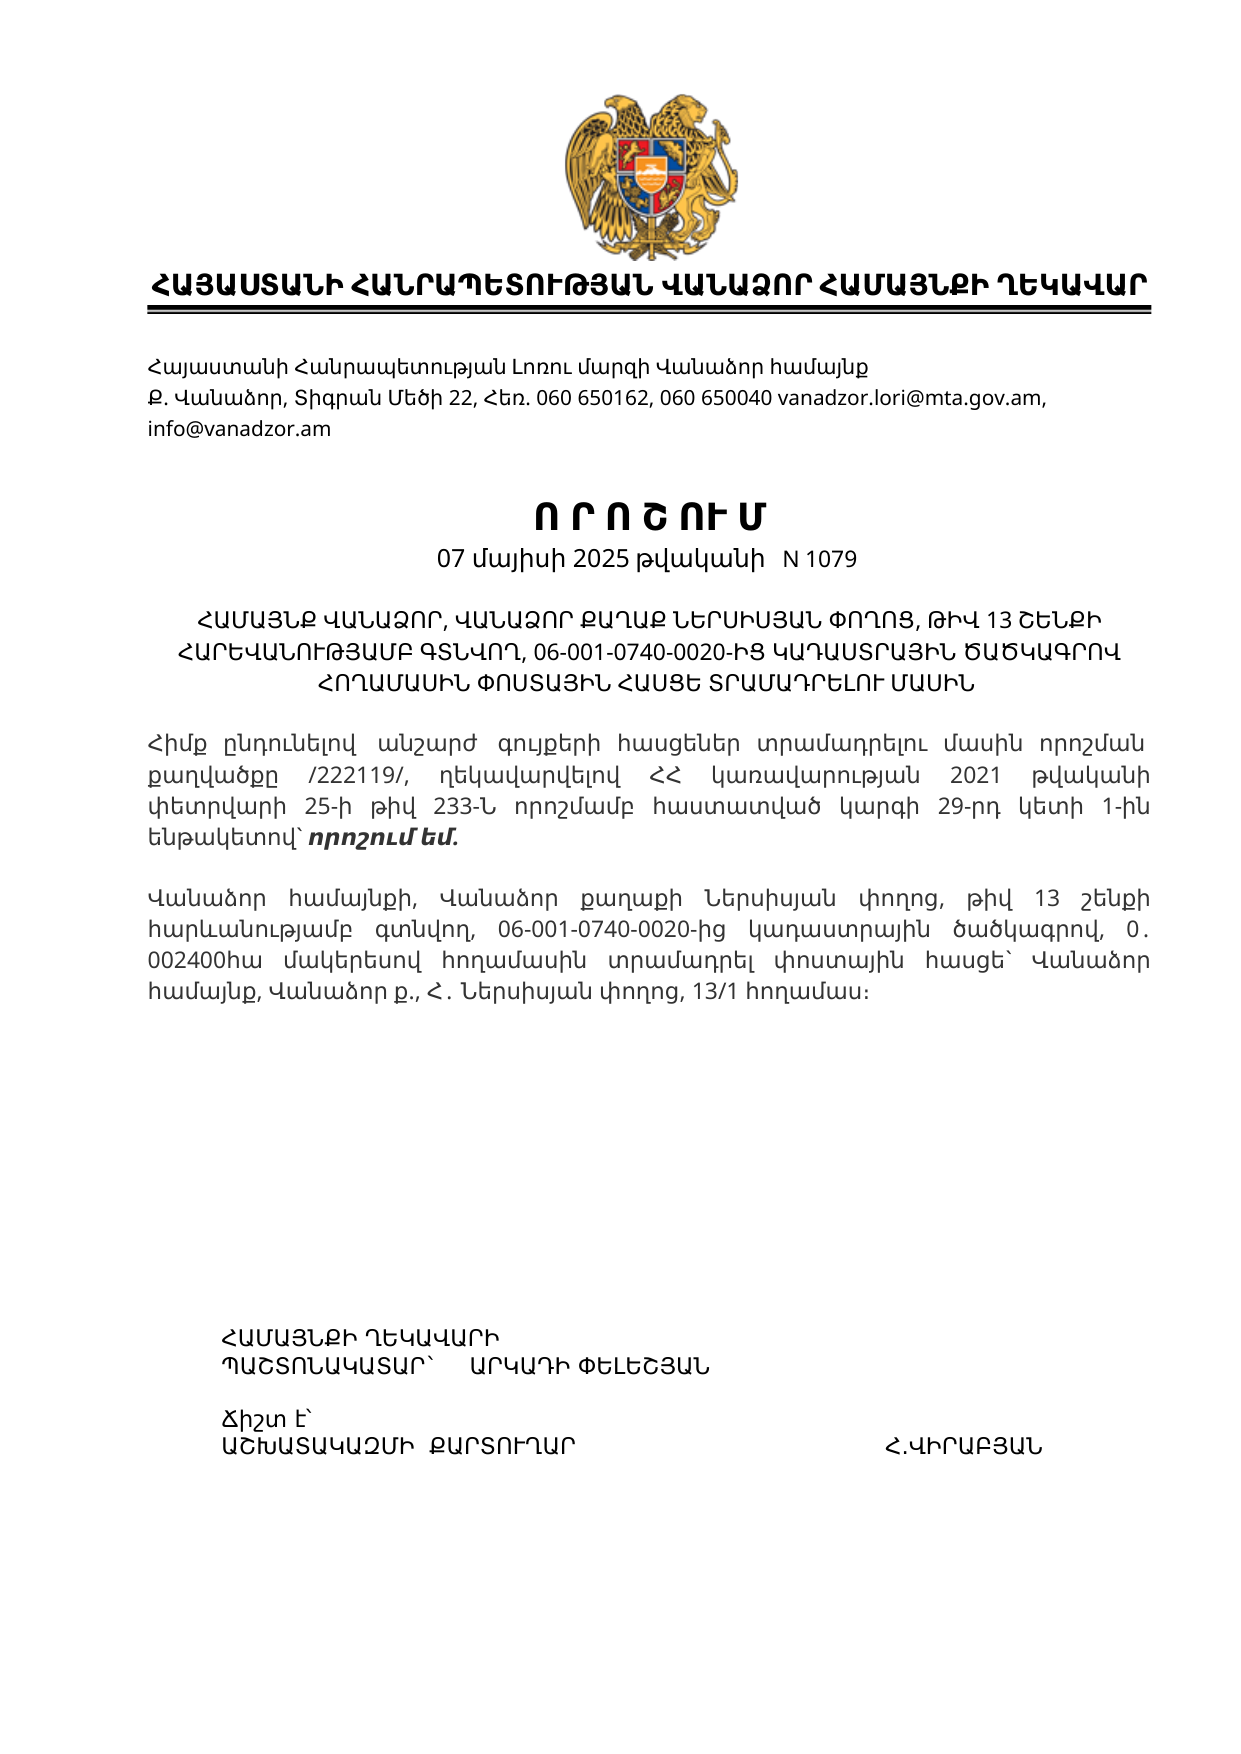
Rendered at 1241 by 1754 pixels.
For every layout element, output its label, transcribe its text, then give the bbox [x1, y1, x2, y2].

text ԱՇԽԱՏԱԿԱԶՄԻ ՔԱՐՏՈՒՂԱՐ Հ.ՎԻՐԱԲՅԱՆ [221, 1433, 1151, 1460]
text ՊԱՇՏՈՆԱԿԱՏԱՐ` ԱՐԿԱԴԻ ՓԵԼԵՇՅԱՆ [147, 1352, 1151, 1380]
table_header ՀԱՅԱՍՏԱՆԻ ՀԱՆՐԱՊԵՏՈՒԹՅԱՆ ՎԱՆԱՁՈՐ ՀԱՄԱՅՆՔԻ ՂԵԿԱՎԱՐ Հայաստանի Հանրապետության Լոռու մարզի Վանաձոր համայնք Ք. Վանաձոր, Տիգրան Մեծի 22, Հեռ. 060 650162, 060 650040 vanadzor.lori@mta.gov.am, info@vanadzor.am [148, 314, 1151, 461]
text Հիմք ընդունելով անշարժ գույքերի հասցեներ տրամադրելու մասին որոշման քաղվածքը /222119/, ղեկավարվելով ՀՀ կառավարության 2021 թվականի փետրվարի 25-ի թիվ 233-Ն որոշմամբ հաստատված կարգի 29-րդ կետի 1-ին ենթակետով` որոշում եմ. [147, 727, 1151, 852]
table_header ՀԱՅԱՍՏԱՆԻ ՀԱՆՐԱՊԵՏՈՒԹՅԱՆ ՎԱՆԱՁՈՐ ՀԱՄԱՅՆՔԻ ՂԵԿԱՎԱՐ Հայաստանի Հանրապետության Լոռու մարզի Վանաձոր համայնք Ք. Վանաձոր, Տիգրան Մեծի 22, Հեռ. 060 650162, 060 650040 vanadzor.lori@mta.gov.am, info@vanadzor.am [148, 89, 1151, 305]
text Ճիշտ է՝ [221, 1406, 1151, 1433]
text ՀԱՄԱՅՆՔ ՎԱՆԱՁՈՐ, ՎԱՆԱՁՈՐ ՔԱՂԱՔ ՆԵՐՍԻՍՅԱՆ ՓՈՂՈՑ, ԹԻՎ 13 ՇԵՆՔԻ ՀԱՐԵՎԱՆՈՒԹՅԱՄԲ ԳՏՆՎՈՂ, 06-001-0740-0020-ԻՑ ԿԱԴԱՍՏՐԱՅԻՆ ԾԱԾԿԱԳՐՈՎ ՀՈՂԱՄԱՍԻՆ ՓՈՍՏԱՅԻՆ ՀԱՍՑԵ ՏՐԱՄԱԴՐԵԼՈՒ ՄԱՍԻՆ [147, 604, 1151, 698]
text Ո Ր Ո Շ ՈՒ Մ 07 մայիսի 2025 թվականի N 1079 [147, 490, 1151, 575]
text ՀԱՄԱՅՆՔԻ ՂԵԿԱՎԱՐԻ [221, 1325, 1151, 1352]
text Վանաձոր համայնքի, Վանաձոր քաղաքի Ներսիսյան փողոց, թիվ 13 շենքի հարևանությամբ գտնվող, 06-001-0740-0020-ից կադաստրային ծածկագրով, 0․002400հա մակերեսով հողամասին տրամադրել փոստային հասցե` Վանաձոր համայնք, Վանաձոր ք., Հ․ Ներսիսյան փողոց, 13/1 հողամաս։ [147, 881, 1151, 1006]
